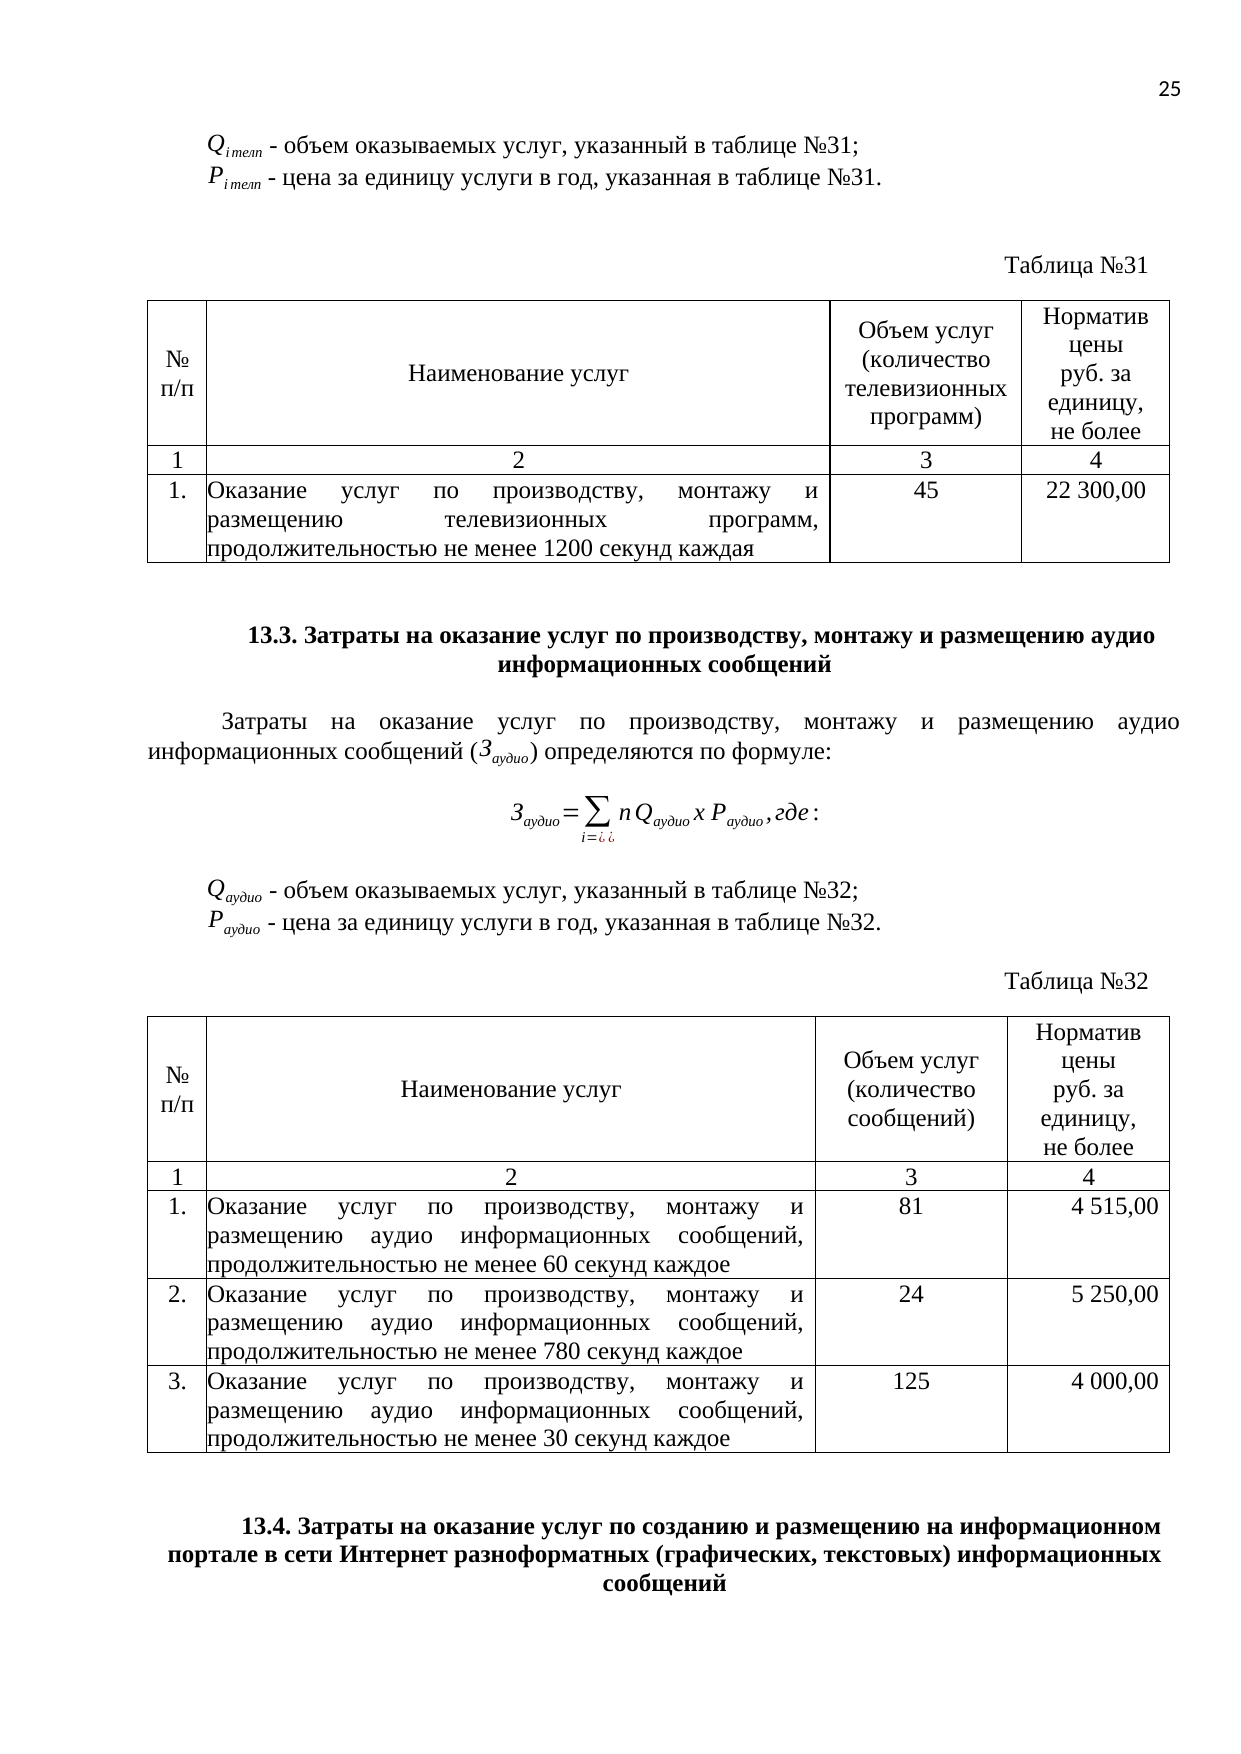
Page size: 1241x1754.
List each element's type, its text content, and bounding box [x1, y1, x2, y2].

table_cell 4 000,00 [1008, 1366, 1169, 1452]
table_cell 24 [816, 1279, 1007, 1365]
table_cell Оказание услуг по производству, монтажу и размещению аудио информационных сообщений, продолжительностью не менее 780 секунд каждое [207, 1279, 815, 1365]
table_cell 125 [816, 1366, 1007, 1452]
table_cell 5 250,00 [1008, 1279, 1169, 1365]
text - цена за единицу услуги в год, указанная в таблице №31. [148, 161, 1181, 193]
table_cell 1. [148, 1191, 206, 1278]
table_cell 3 [816, 1162, 1007, 1190]
table_header № п/п [148, 301, 206, 444]
table_cell 1 [148, 446, 206, 474]
table_cell 2. [148, 1279, 206, 1365]
text 13.4. Затраты на оказание услуг по созданию и размещению на информационном портале в сети Интернет разноформатных (графических, текстовых) информационных сообщений [148, 1511, 1181, 1597]
text - объем оказываемых услуг, указанный в таблице №32; [148, 875, 1181, 906]
table_cell Оказание услуг по производству, монтажу и размещению аудио информационных сообщений, продолжительностью не менее 30 секунд каждое [207, 1366, 815, 1452]
table_header № п/п [148, 1017, 206, 1161]
text 13.3. Затраты на оказание услуг по производству, монтажу и размещению аудио информационных сообщений [148, 620, 1181, 678]
text - цена за единицу услуги в год, указанная в таблице №32. [148, 906, 1181, 937]
table_cell Оказание услуг по производству, монтажу и размещению телевизионных программ, продолжительностью не менее 1200 секунд каждая [207, 475, 829, 562]
text Затраты на оказание услуг по производству, монтажу и размещению аудио информационных сообщений () определяются по формуле: [148, 706, 1181, 766]
table_cell 3 [831, 446, 1021, 474]
table_header Объем услуг (количество сообщений) [816, 1017, 1007, 1161]
table_header Норматив цены руб. за единицу, не более [1008, 1017, 1169, 1161]
table_cell 3. [148, 1366, 206, 1452]
table_cell 2 [207, 1162, 815, 1190]
table_header Объем услуг (количество телевизионных программ) [831, 301, 1021, 444]
table_cell 4 [1008, 1162, 1169, 1190]
text Таблица №32 [148, 966, 1181, 995]
table_cell 2 [207, 446, 829, 474]
table_cell 45 [831, 475, 1021, 562]
table_header Норматив цены руб. за единицу, не более [1022, 301, 1169, 444]
text - объем оказываемых услуг, указанный в таблице №31; [148, 130, 1181, 161]
table_cell 1 [148, 1162, 206, 1190]
table_cell 4 [1022, 446, 1169, 474]
table_header Наименование услуг [207, 1017, 815, 1161]
table_cell 81 [816, 1191, 1007, 1278]
table_cell Оказание услуг по производству, монтажу и размещению аудио информационных сообщений, продолжительностью не менее 60 секунд каждое [207, 1191, 815, 1278]
table_cell 4 515,00 [1008, 1191, 1169, 1278]
text Таблица №31 [148, 250, 1181, 279]
table_header Наименование услуг [207, 301, 829, 444]
table_cell 22 300,00 [1022, 475, 1169, 562]
table_cell 1. [148, 475, 206, 562]
